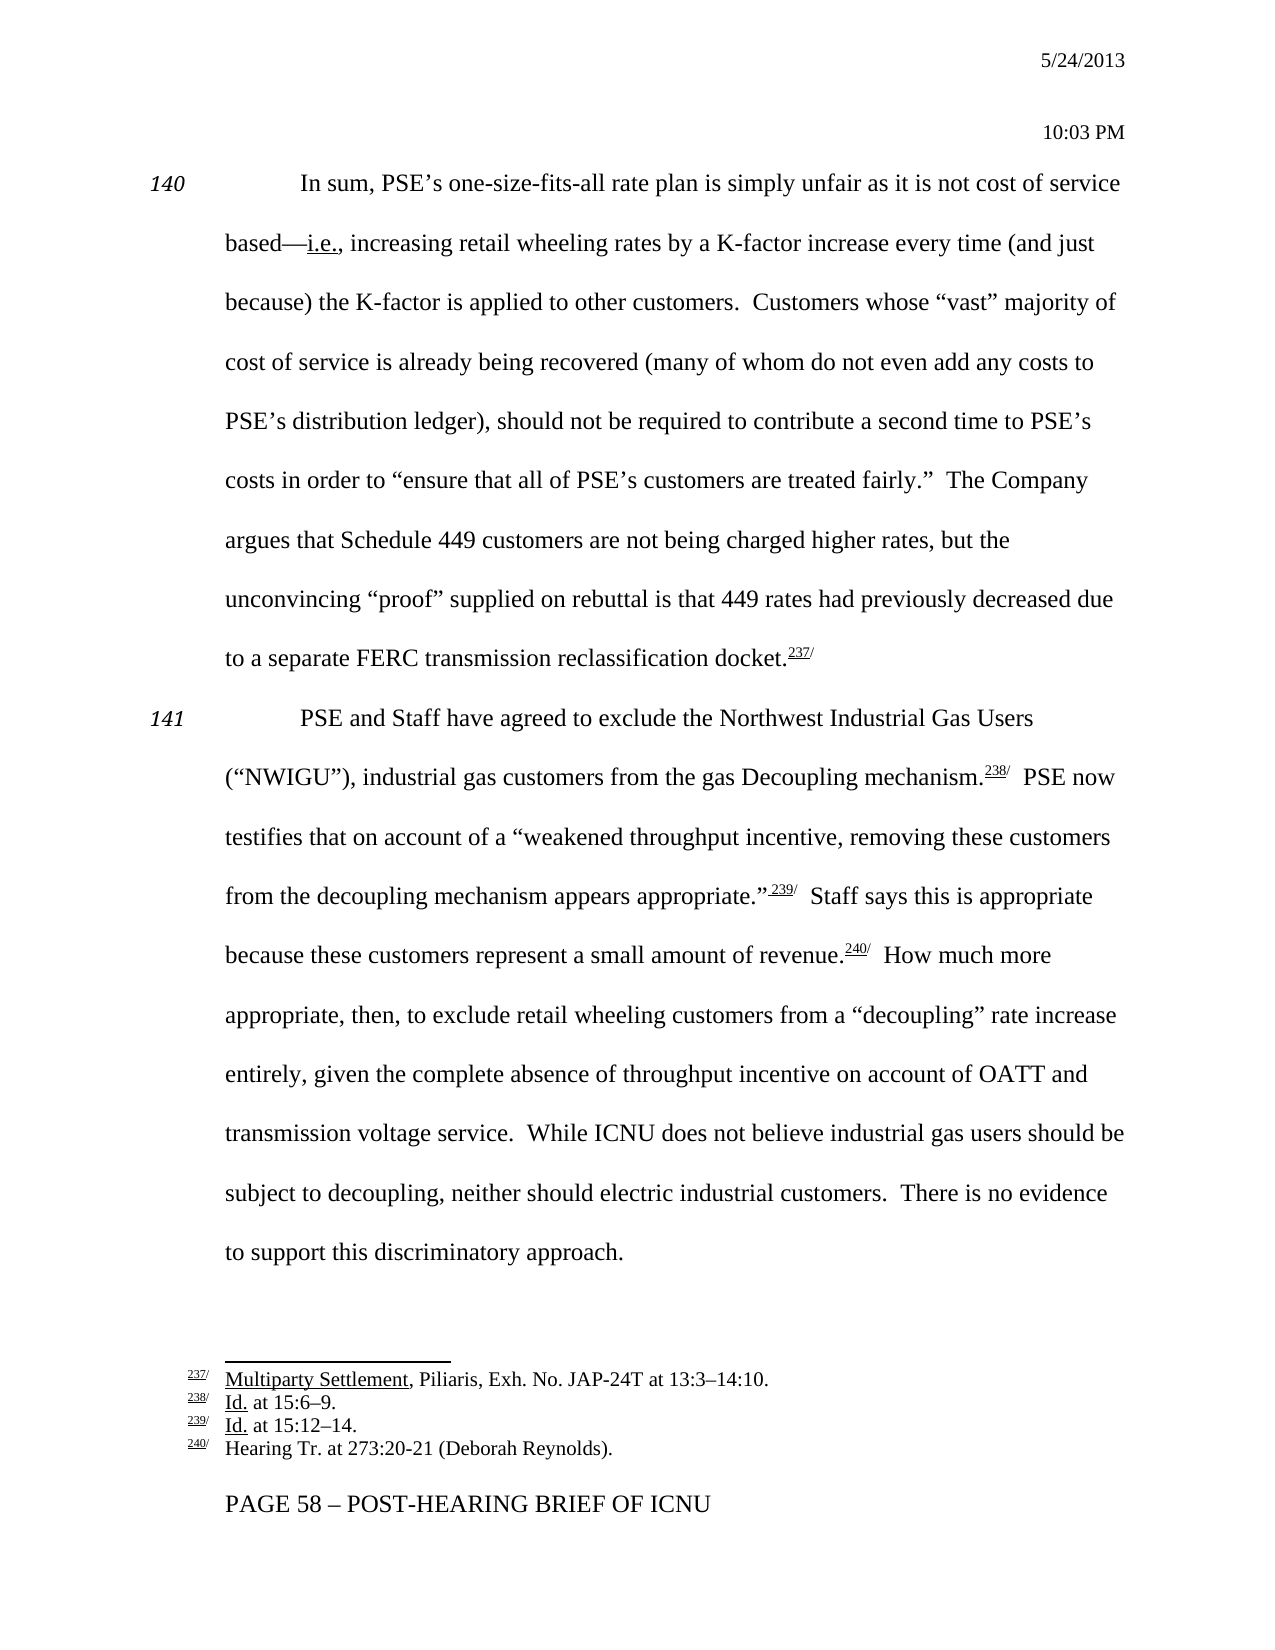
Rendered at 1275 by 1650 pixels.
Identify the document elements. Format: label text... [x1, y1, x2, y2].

text PSE and Staff have agreed to exclude the Northwest Industrial Gas Users (“NWIGU”), industrial gas customers from the gas Decoupling mechanism./ PSE now testifies that on account of a “weakened throughput incentive, removing these customers from the decoupling mechanism appears appropriate.” / Staff says this is appropriate because these customers represent a small amount of revenue./ How much more appropriate, then, to exclude retail wheeling customers from a “decoupling” rate increase entirely, given the complete absence of throughput incentive on account of OATT and transmission voltage service. While ICNU does not believe industrial gas users should be subject to decoupling, neither should electric industrial customers. There is no evidence to support this discriminatory approach. [150, 679, 1125, 1272]
text In sum, PSE’s one-size-fits-all rate plan is simply unfair as it is not cost of service based—i.e., increasing retail wheeling rates by a K-factor increase every time (and just because) the K-factor is applied to other customers. Customers whose “vast” majority of cost of service is already being recovered (many of whom do not even add any costs to PSE’s distribution ledger), should not be required to contribute a second time to PSE’s costs in order to “ensure that all of PSE’s customers are treated fairly.” The Company argues that Schedule 449 customers are not being charged higher rates, but the unconvincing “proof” supplied on rebuttal is that 449 rates had previously decreased due to a separate FERC transmission reclassification docket./ [150, 144, 1125, 679]
